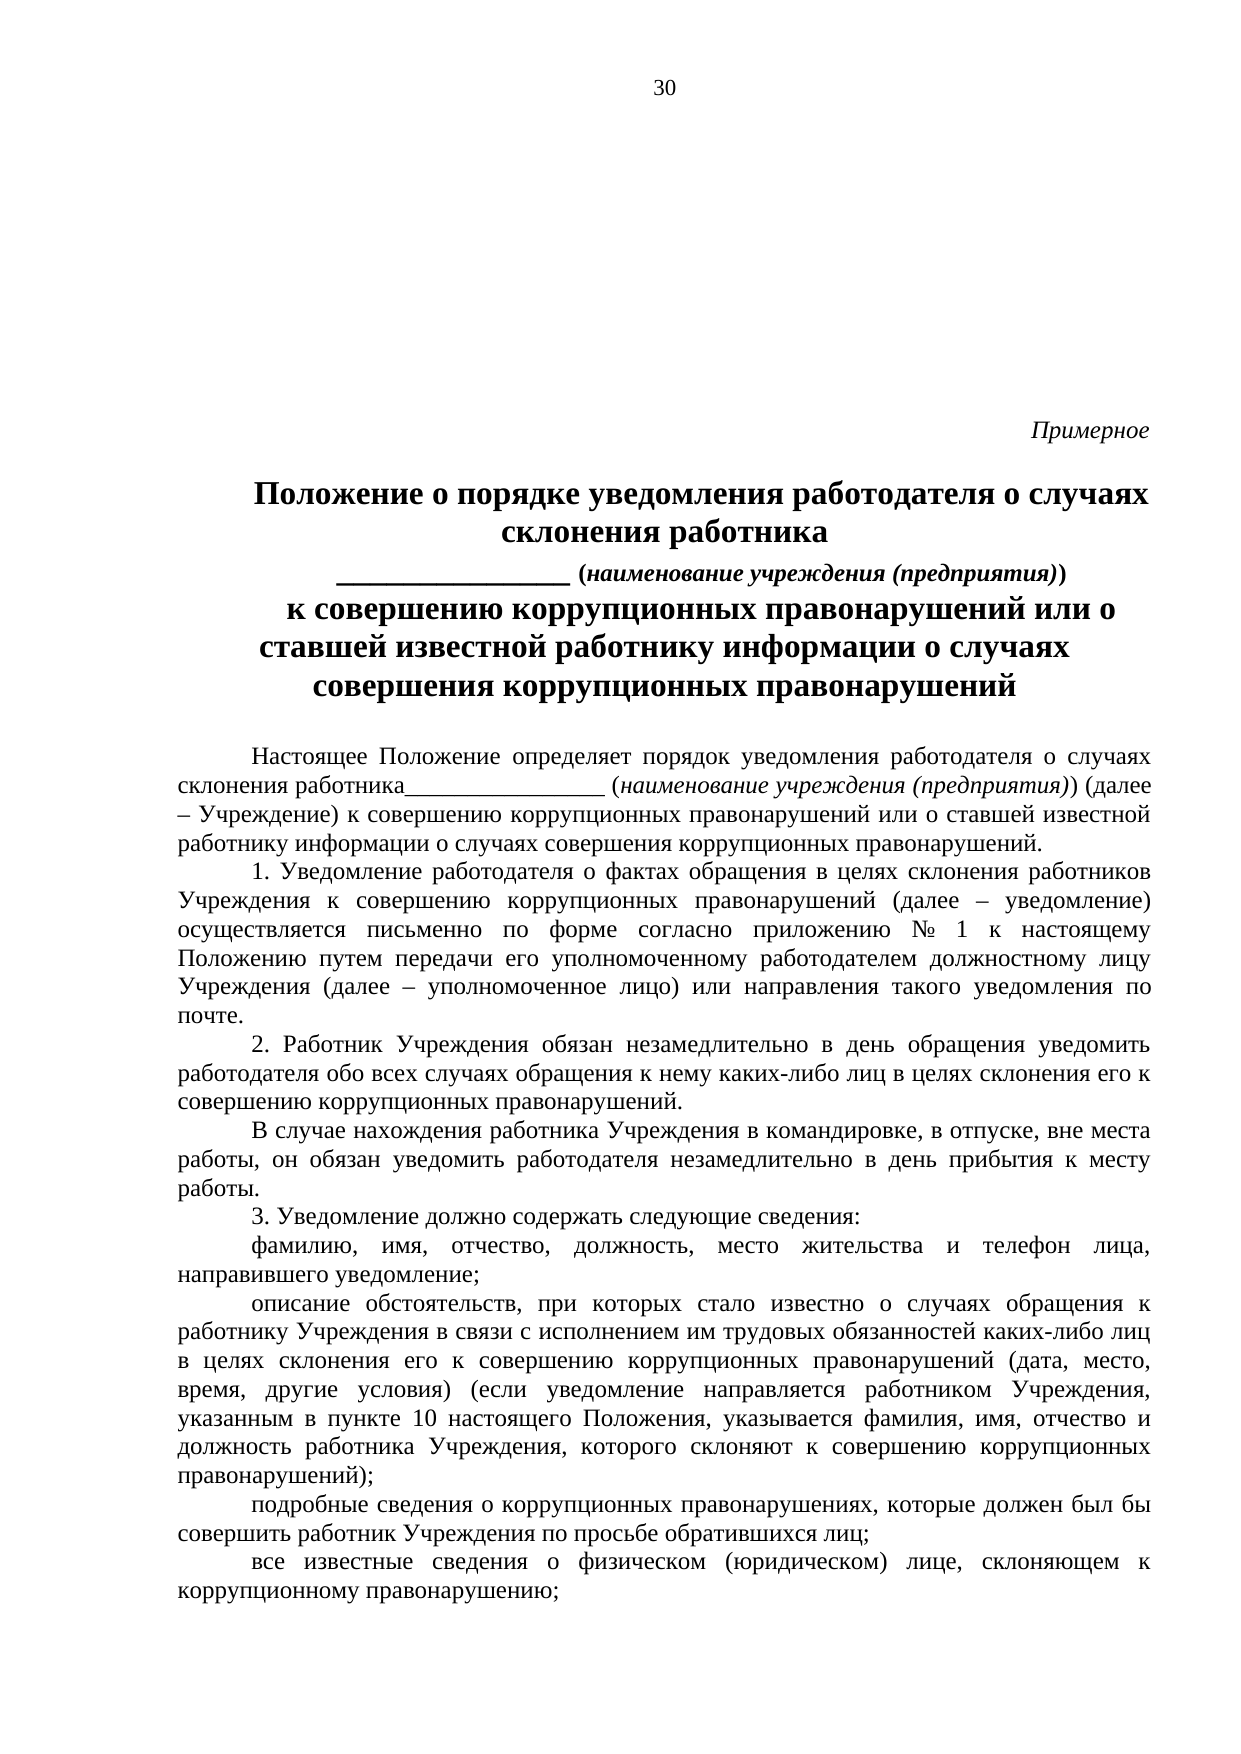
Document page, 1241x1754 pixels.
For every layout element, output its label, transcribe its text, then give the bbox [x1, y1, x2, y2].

text подробные сведения о коррупционных правонарушениях, которые должен был бы совершить работник Учреждения по просьбе обратившихся лиц; [177, 1489, 1152, 1546]
text 3. Уведомление должно содержать следующие сведения: [177, 1201, 1152, 1230]
text Положение о порядке уведомления работодателя о случаях склонения работника [177, 473, 1152, 550]
text 2. Работник Учреждения обязан незамедлительно в день обращения уведомить работодателя обо всех случаях обращения к нему каких-либо лиц в целях склонения его к совершению коррупционных правонарушений. [177, 1029, 1152, 1115]
text Настоящее Положение определяет порядок уведомления работодателя о случаях склонения работника________________ (наименование учреждения (предприятия)) (далее – Учреждение) к совершению коррупционных правонарушений или о ставшей известной работнику информации о случаях совершения коррупционных правонарушений. [177, 741, 1152, 856]
text описание обстоятельств, при которых стало известно о случаях обращения к работнику Учреждения в связи с исполнением им трудовых обязанностей каких-либо лиц в целях склонения его к совершению коррупционных правонарушений (дата, место, время, другие условия) (если уведомление направляется работником Учреждения, указанным в пункте 10 настоящего Положения, указывается фамилия, имя, отчество и должность работника Учреждения, которого склоняют к совершению коррупционных правонарушений); [177, 1288, 1152, 1489]
text фамилию, имя, отчество, должность, место жительства и телефон лица, направившего уведомление; [177, 1230, 1152, 1288]
text ______________ (наименование учреждения (предприятия)) [177, 550, 1152, 588]
text Примерное [177, 416, 1152, 444]
text 1. Уведомление работодателя о фактах обращения в целях склонения работников Учреждения к совершению коррупционных правонарушений (далее – уведомление) осуществляется письменно по форме согласно приложению № 1 к настоящему Положению путем передачи его уполномоченному работодателем должностному лицу Учреждения (далее – уполномоченное лицо) или направления такого уведомления по почте. [177, 856, 1152, 1029]
text В случае нахождения работника Учреждения в командировке, в отпуске, вне места работы, он обязан уведомить работодателя незамедлительно в день прибытия к месту работы. [177, 1115, 1152, 1201]
text к совершению коррупционных правонарушений или о ставшей известной работнику информации о случаях совершения коррупционных правонарушений [177, 588, 1152, 703]
text все известные сведения о физическом (юридическом) лице, склоняющем к коррупционному правонарушению; [177, 1546, 1152, 1604]
